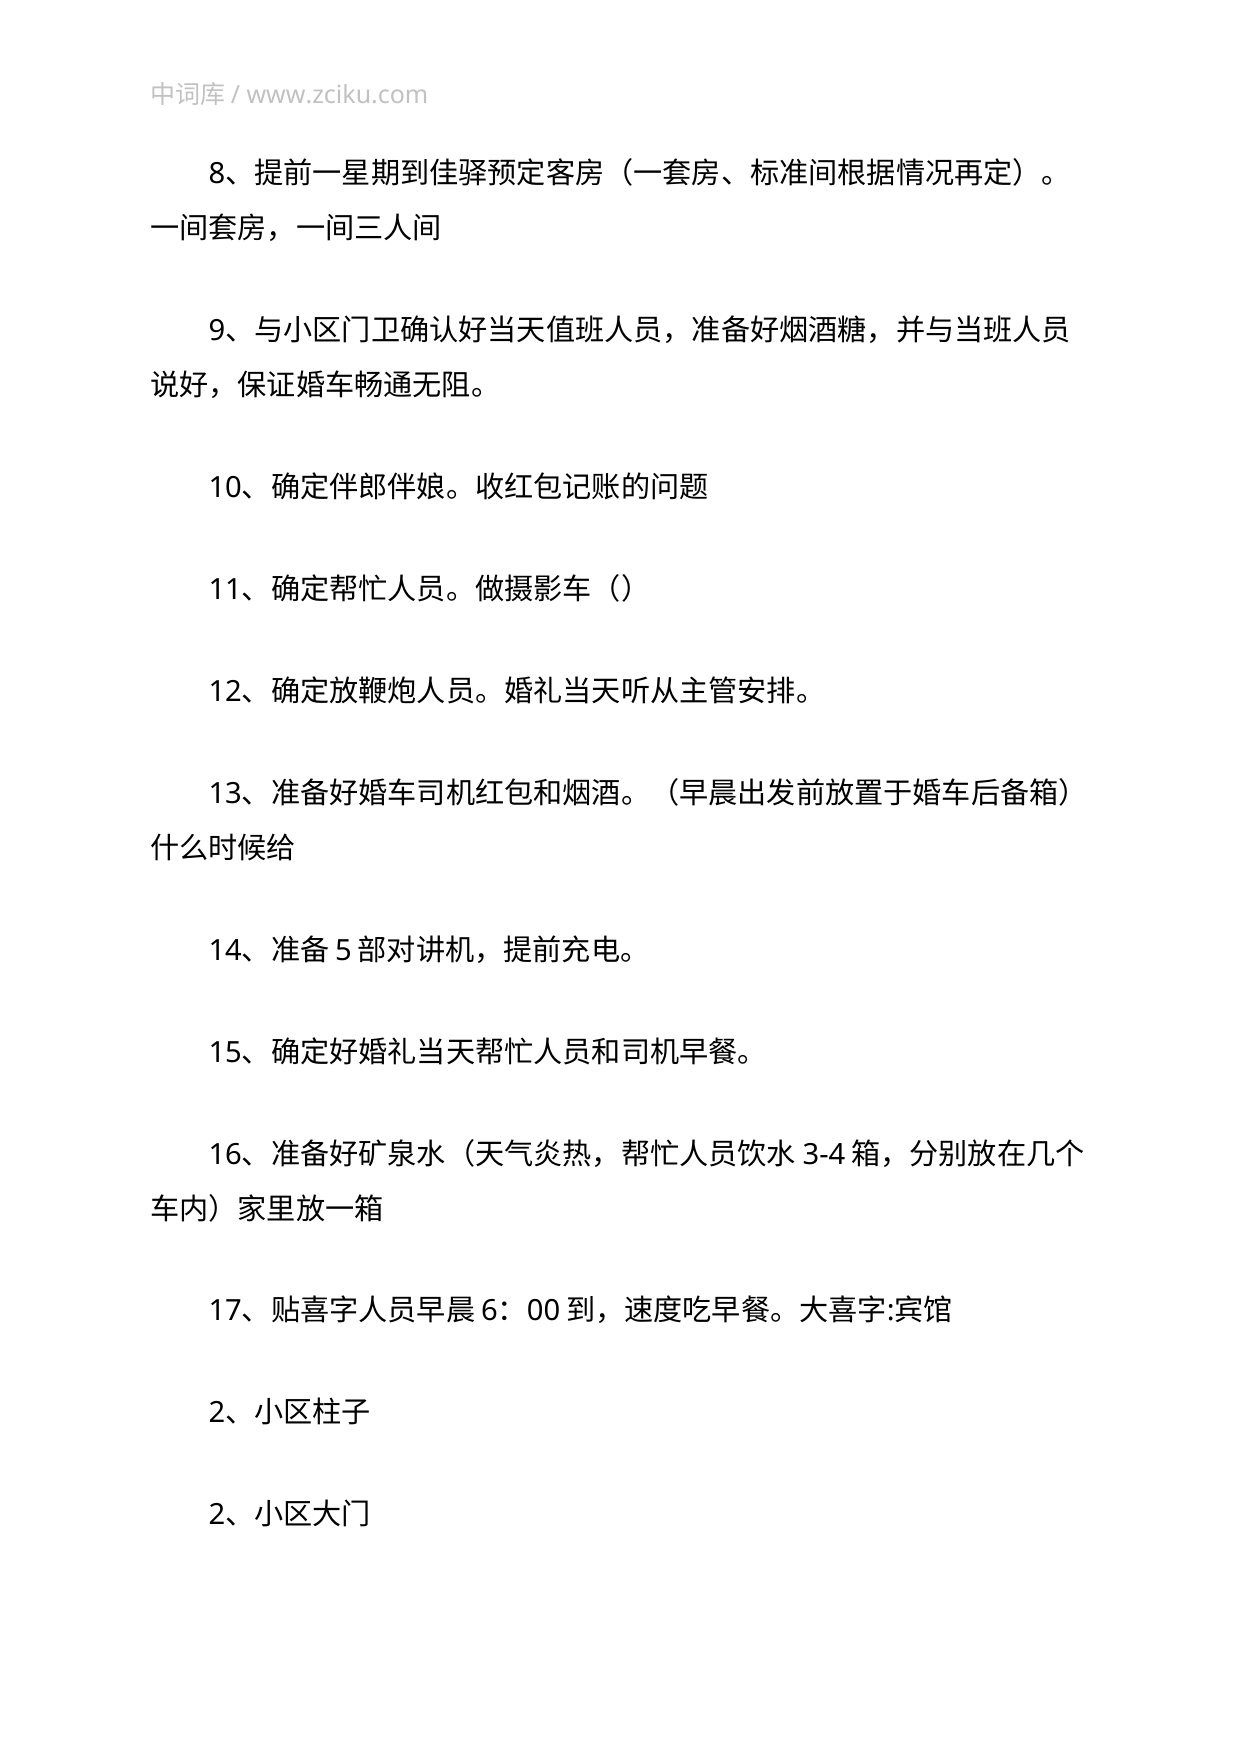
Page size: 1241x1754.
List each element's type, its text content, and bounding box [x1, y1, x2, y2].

text 2、小区大门 [150, 1491, 1090, 1533]
text 9、与小区门卫确认好当天值班人员，准备好烟酒糖，并与当班人员说好，保证婚车畅通无阻。 [150, 307, 1090, 404]
text 8、提前一星期到佳驿预定客房（一套房、标准间根据情况再定）。一间套房，一间三人间 [150, 150, 1090, 247]
text 17、贴喜字人员早晨6：00到，速度吃早餐。大喜字:宾馆 [150, 1287, 1090, 1329]
text 13、准备好婚车司机红包和烟酒。（早晨出发前放置于婚车后备箱）什么时候给 [150, 769, 1090, 867]
text 12、确定放鞭炮人员。婚礼当天听从主管安排。 [150, 667, 1090, 710]
text 2、小区柱子 [150, 1389, 1090, 1431]
text 14、准备5部对讲机，提前充电。 [150, 926, 1090, 969]
text 11、确定帮忙人员。做摄影车（） [150, 566, 1090, 608]
text 16、准备好矿泉水（天气炎热，帮忙人员饮水 3-4箱，分别放在几个车内）家里放一箱 [150, 1130, 1090, 1227]
text 15、确定好婚礼当天帮忙人员和司机早餐。 [150, 1028, 1090, 1071]
text 10、确定伴郎伴娘。收红包记账的问题 [150, 463, 1090, 506]
